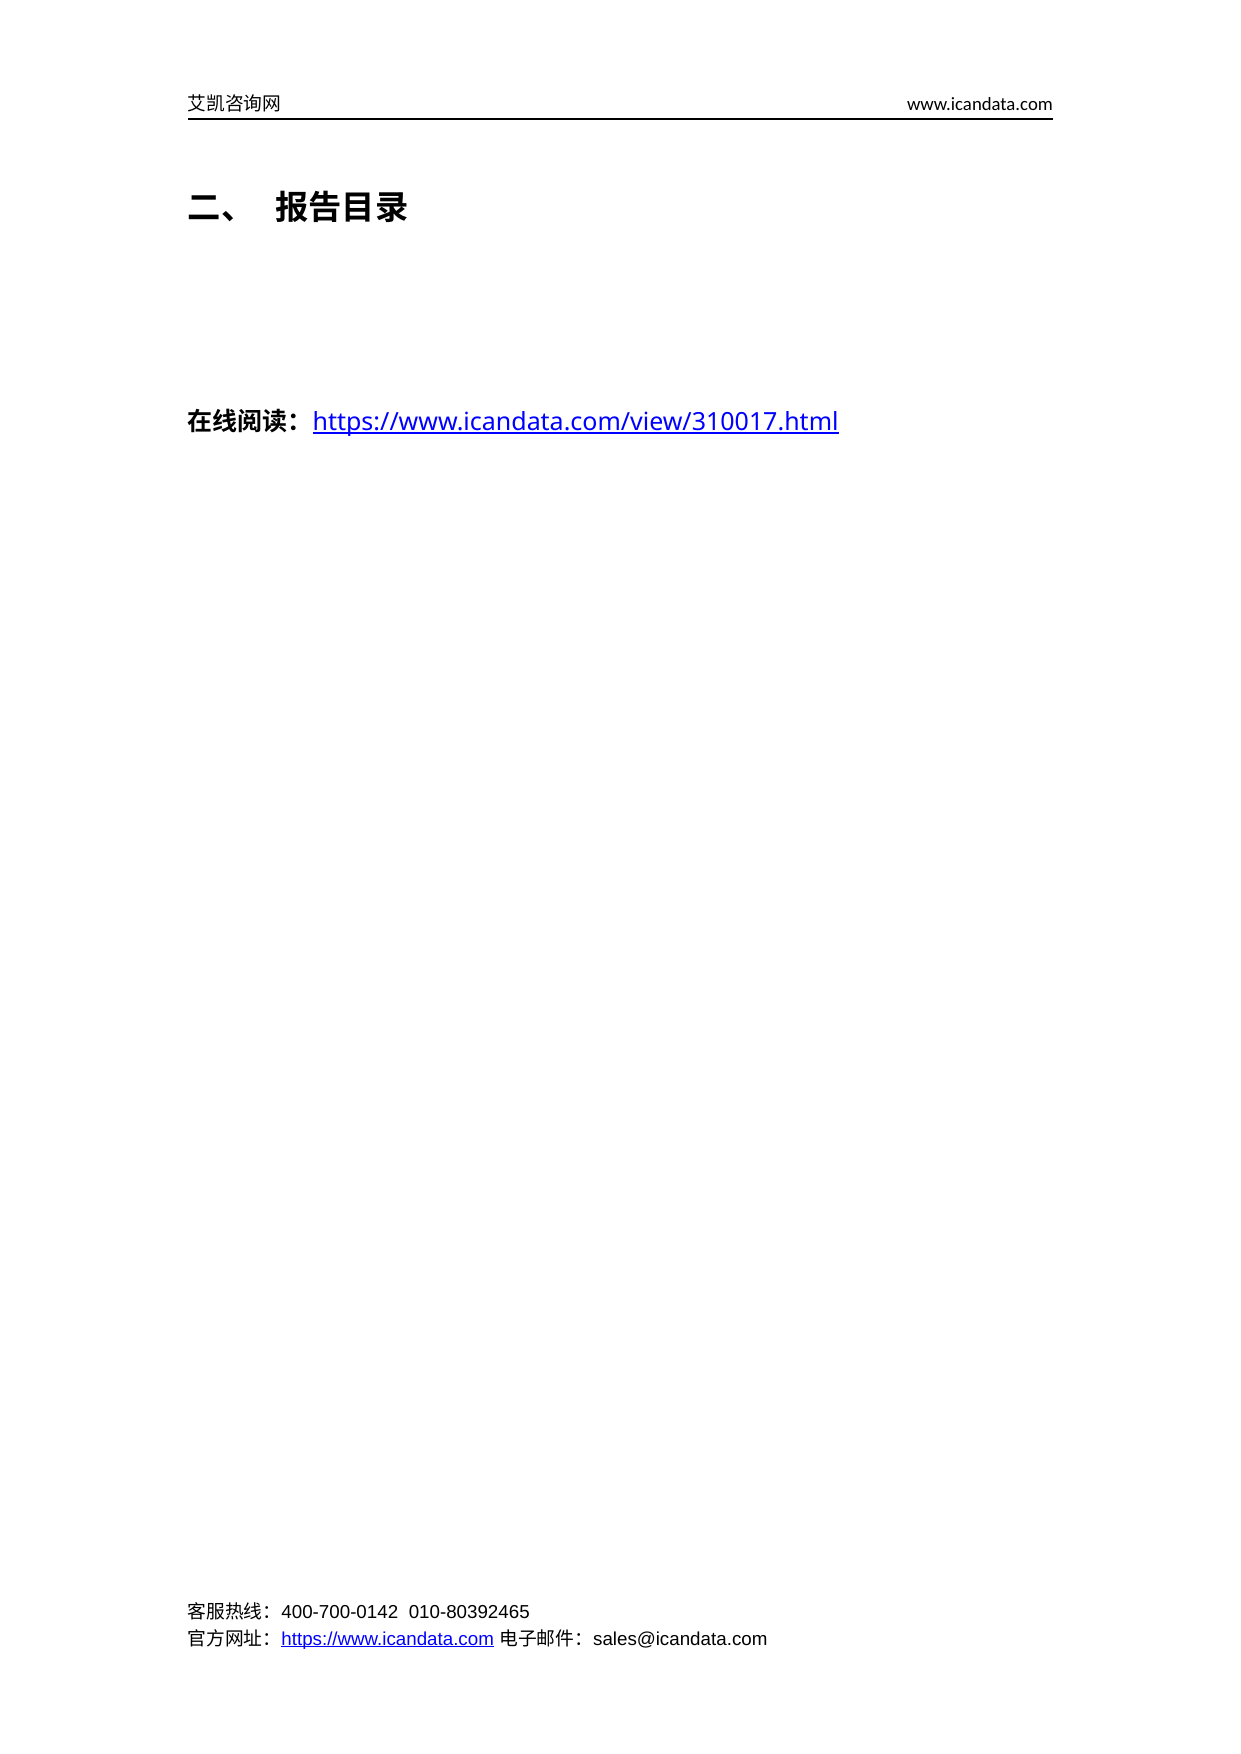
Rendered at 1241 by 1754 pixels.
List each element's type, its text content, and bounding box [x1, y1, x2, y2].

subtitle 报告目录 [187, 172, 1053, 237]
text 在线阅读：https://www.icandata.com/view/310017.html [187, 387, 1053, 452]
